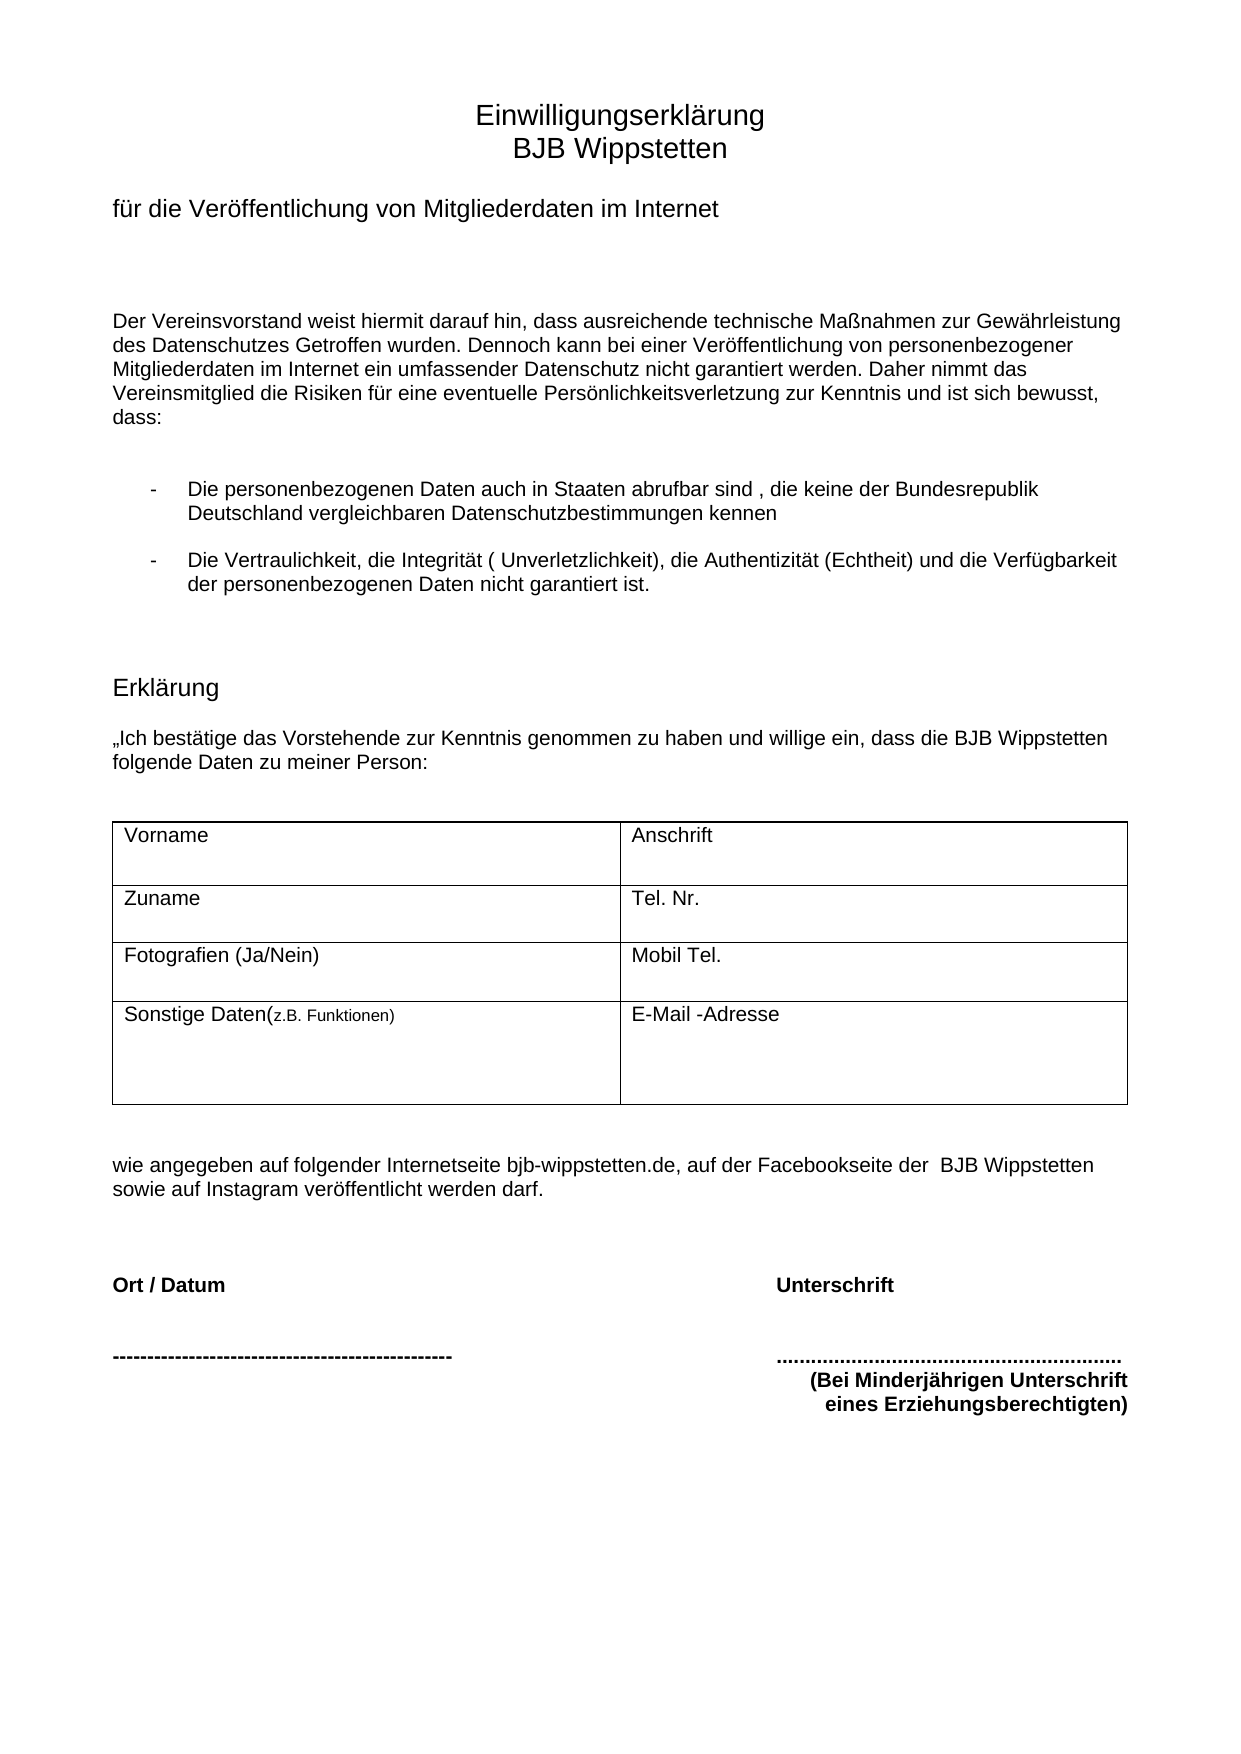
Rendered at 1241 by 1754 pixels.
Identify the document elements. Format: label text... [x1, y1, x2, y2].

table_cell Sonstige Daten(z.B. Funktionen) [113, 1002, 620, 1104]
table_header Anschrift [621, 823, 1127, 885]
text für die Veröffentlichung von Mitgliederdaten im Internet [112, 194, 1128, 222]
text wie angegeben auf folgender Internetseite bjb-wippstetten.de, auf der Facebookseite der BJB Wippstetten sowie auf Instagram veröffentlicht werden darf. [112, 1153, 1128, 1201]
table_cell Tel. Nr. [621, 886, 1127, 942]
text Der Vereinsvorstand weist hiermit darauf hin, dass ausreichende technische Maßnahmen zur Gewährleistung des Datenschutzes Getroffen wurden. Dennoch kann bei einer Veröffentlichung von personenbezogener Mitgliederdaten im Internet ein umfassender Datenschutz nicht garantiert werden. Daher nimmt das Vereinsmitglied die Risiken für eine eventuelle Persönlichkeitsverletzung zur Kenntnis und ist sich bewusst, dass: [112, 309, 1128, 428]
text Einwilligungserklärung [112, 98, 1128, 131]
list Die personenbezogenen Daten auch in Staaten abrufbar sind , die keine der Bundesrepublik Deutschland vergleichbaren Datenschutzbestimmungen kennen [150, 476, 1128, 524]
text „Ich bestätige das Vorstehende zur Kenntnis genommen zu haben und willige ein, dass die BJB Wippstetten folgende Daten zu meiner Person: [112, 726, 1128, 773]
text ------------------------------------------------- ............................................................ [112, 1344, 1128, 1368]
text BJB Wippstetten [112, 131, 1128, 165]
text Ort / Datum Unterschrift [112, 1272, 1128, 1296]
text (Bei Minderjährigen Unterschrift eines Erziehungsberechtigten) [112, 1368, 1128, 1416]
table_header Vorname [113, 823, 620, 885]
list Die Vertraulichkeit, die Integrität ( Unverletzlichkeit), die Authentizität (Echtheit) und die Verfügbarkeit der personenbezogenen Daten nicht garantiert ist. [150, 548, 1128, 596]
table_cell Mobil Tel. [621, 943, 1127, 1001]
text Erklärung [112, 673, 1128, 702]
table_cell Zuname [113, 886, 620, 942]
table_cell Fotografien (Ja/Nein) [113, 943, 620, 1001]
table_cell E-Mail -Adresse [621, 1002, 1127, 1104]
